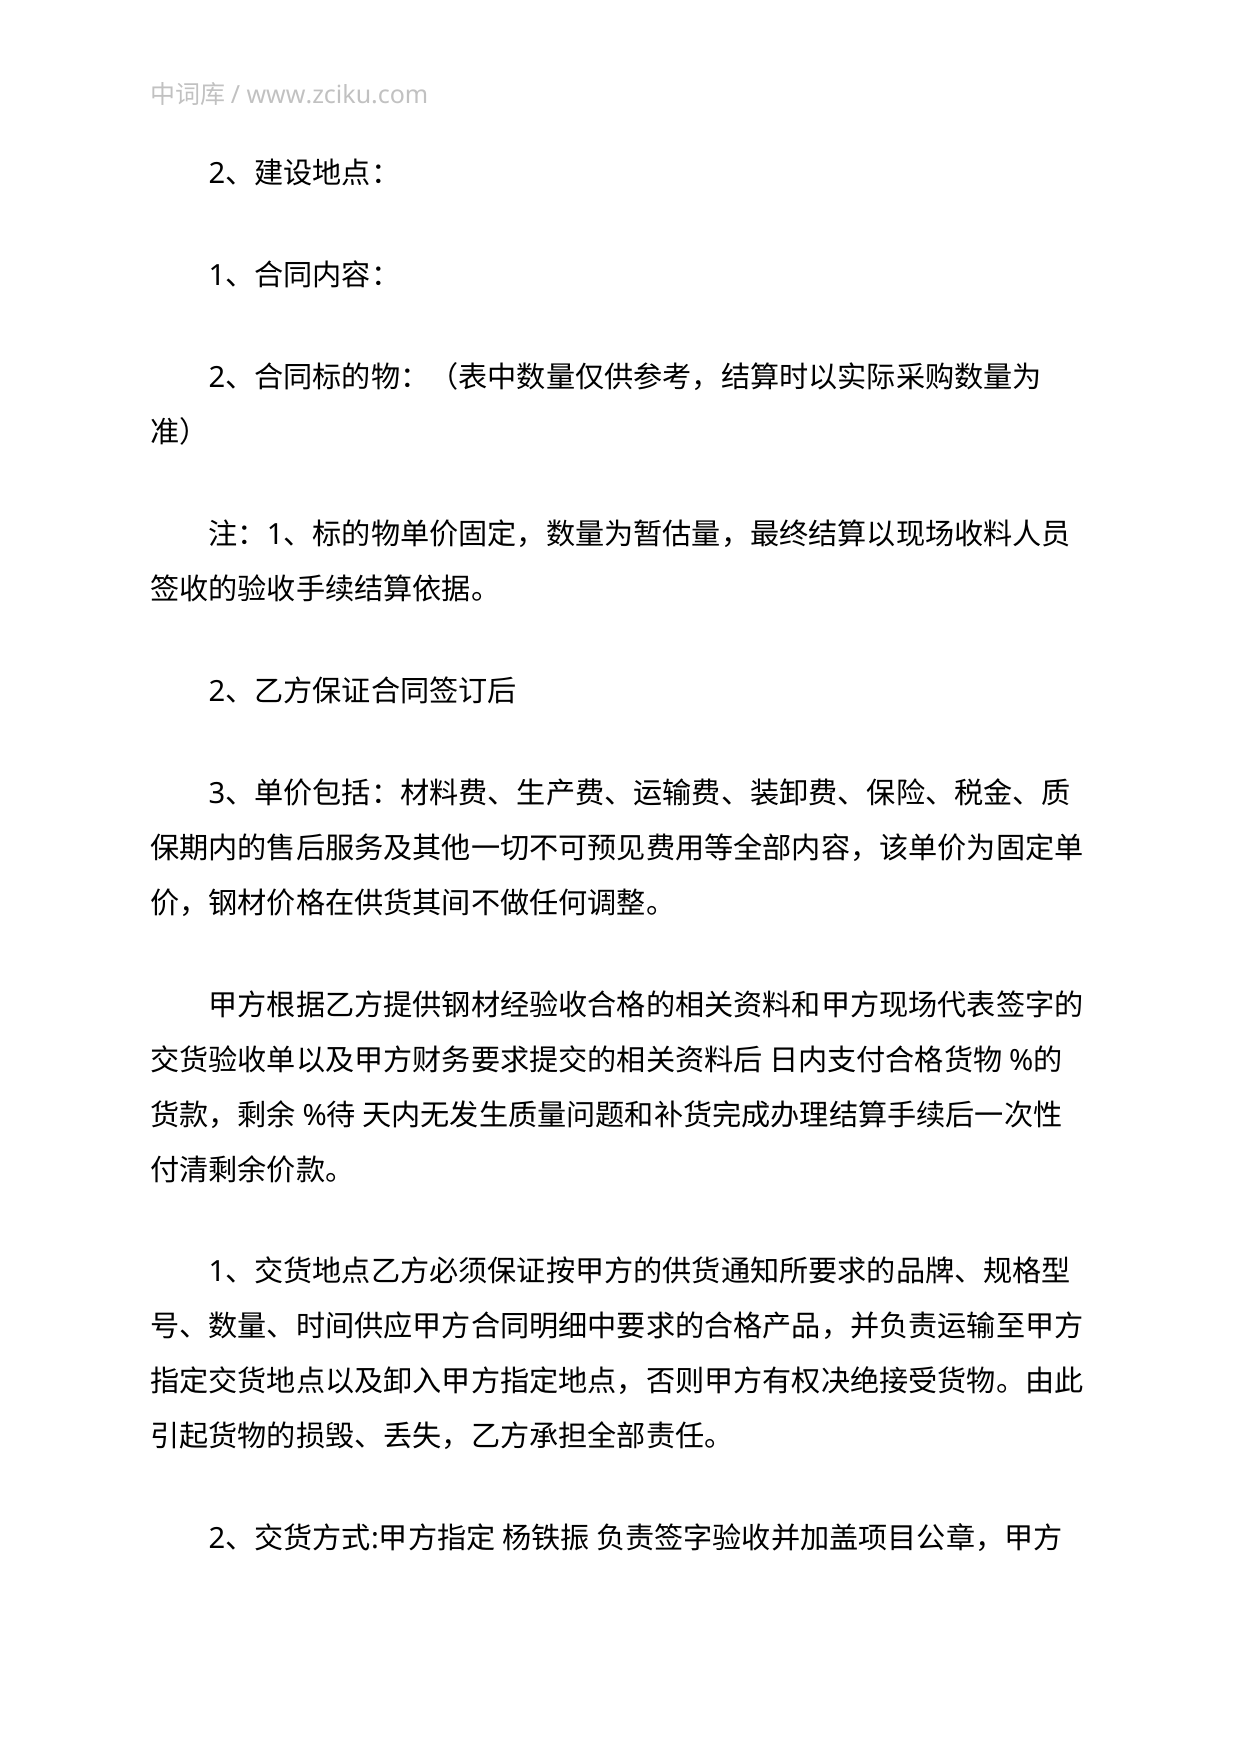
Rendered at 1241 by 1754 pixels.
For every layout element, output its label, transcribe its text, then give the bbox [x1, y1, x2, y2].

text 甲方根据乙方提供钢材经验收合格的相关资料和甲方现场代表签字的交货验收单以及甲方财务要求提交的相关资料后 日内支付合格货物 %的货款，剩余 %待 天内无发生质量问题和补货完成办理结算手续后一次性付清剩余价款。 [150, 981, 1090, 1188]
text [150, 1514, 1090, 1557]
text 注：1、标的物单价固定，数量为暂估量，最终结算以现场收料人员签收的验收手续结算依据。 [150, 511, 1090, 608]
text 2、合同标的物：（表中数量仅供参考，结算时以实际采购数量为准） [150, 354, 1090, 451]
text 2、建设地点： [150, 150, 1090, 192]
text 1、交货地点乙方必须保证按甲方的供货通知所要求的品牌、规格型号、数量、时间供应甲方合同明细中要求的合格产品，并负责运输至甲方指定交货地点以及卸入甲方指定地点，否则甲方有权决绝接受货物。由此引起货物的损毁、丢失，乙方承担全部责任。 [150, 1248, 1090, 1455]
text 1、合同内容： [150, 252, 1090, 294]
text 2、乙方保证合同签订后 [150, 667, 1090, 710]
text 3、单价包括：材料费、生产费、运输费、装卸费、保险、税金、质保期内的售后服务及其他一切不可预见费用等全部内容，该单价为固定单价，钢材价格在供货其间不做任何调整。 [150, 769, 1090, 922]
